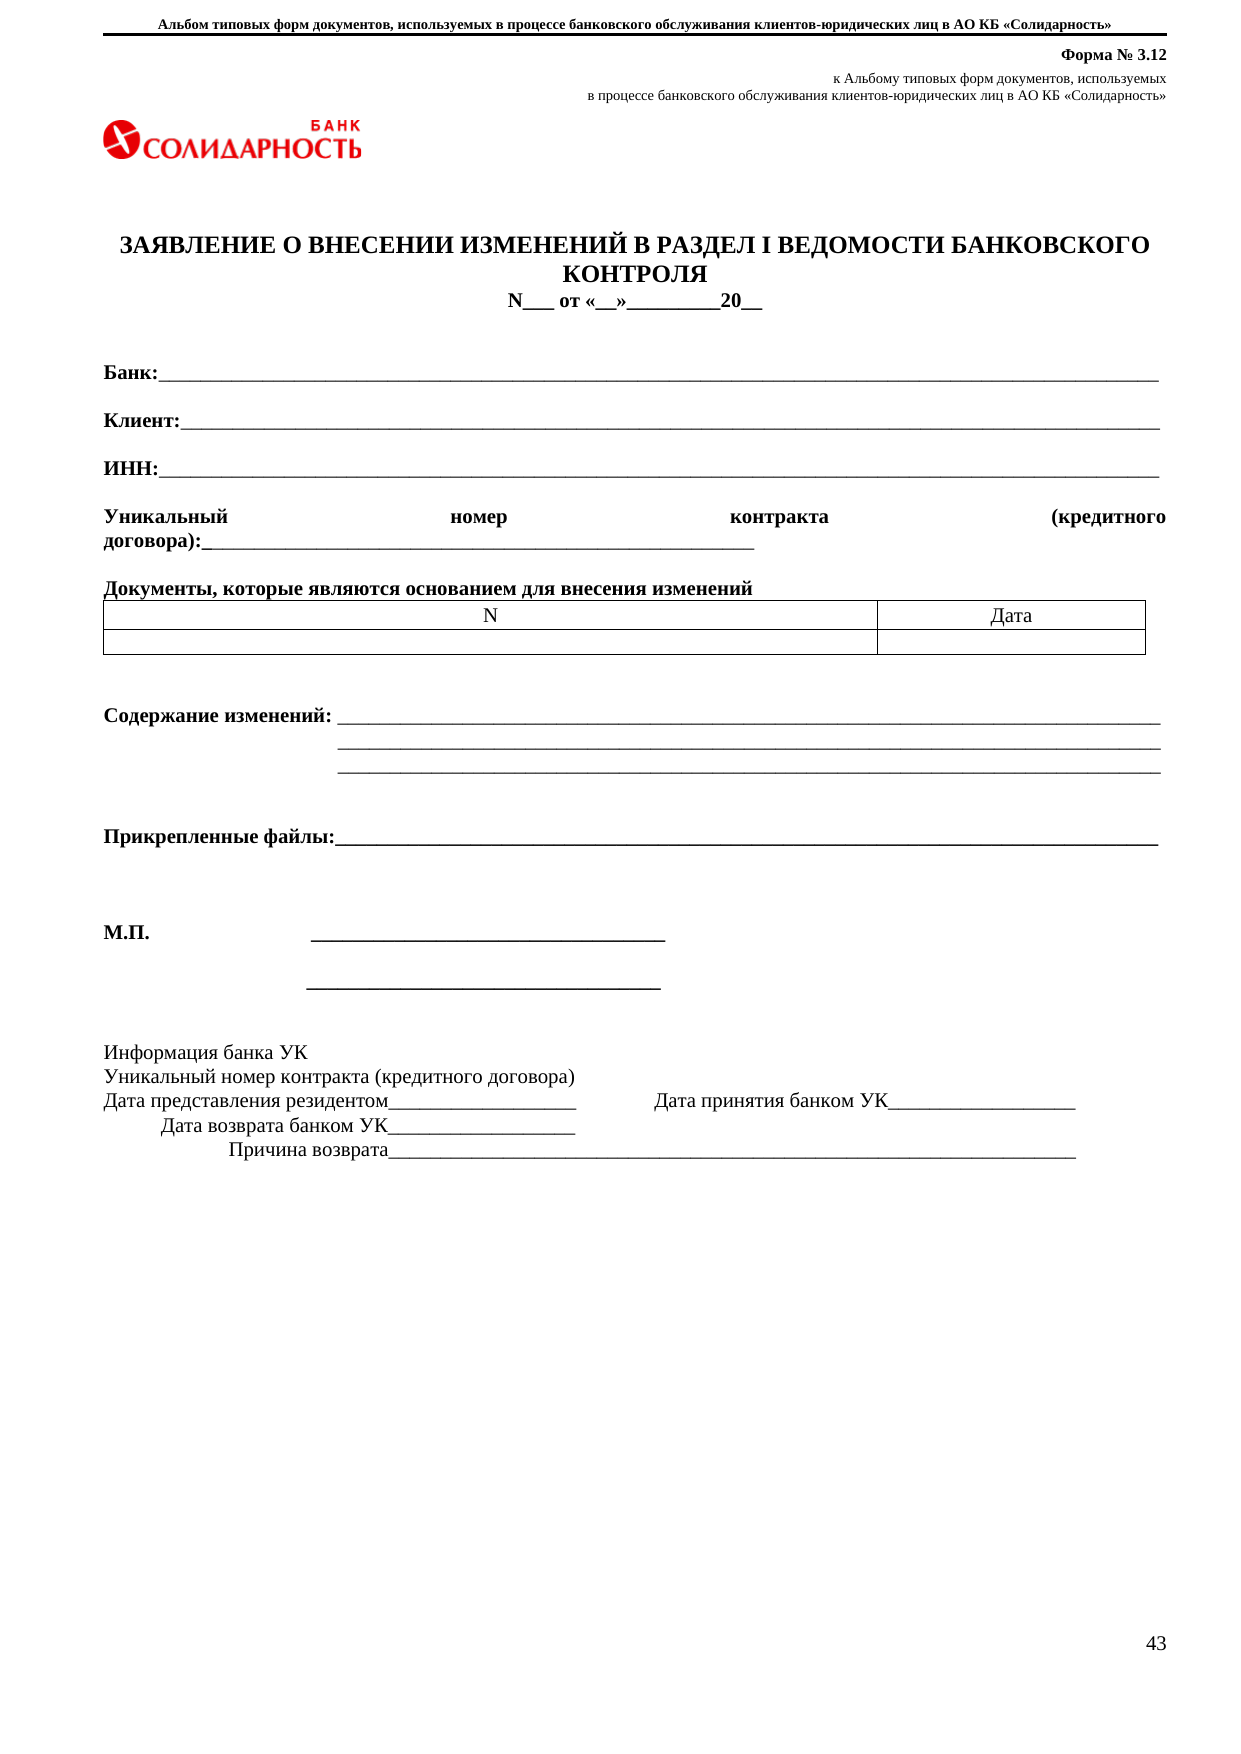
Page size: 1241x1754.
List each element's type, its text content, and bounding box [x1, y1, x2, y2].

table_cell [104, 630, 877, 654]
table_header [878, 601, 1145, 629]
text _______________________________________________________________________________ [103, 752, 1167, 776]
text Клиент:______________________________________________________________________________________________ [103, 408, 1167, 432]
text Уникальный номер контракта (кредитного договора):_____________________________________________________ [103, 504, 1167, 552]
text __________________________________ [103, 968, 1167, 992]
text Дата представления резидентом__________________ Дата принятия банком УК__________________ [103, 1088, 1167, 1112]
text Документы, которые являются основанием для внесения изменений [103, 576, 1167, 600]
text ЗАЯВЛЕНИЕ о ВнесениИ изменений в раздел I ведомости банковского контроля [103, 230, 1167, 288]
subtitle Форма № 3.12 [74, 44, 1167, 63]
text _______________________________________________________________________________ [103, 727, 1167, 752]
text Банк:________________________________________________________________________________________________ [103, 360, 1167, 384]
text Содержание изменений: _______________________________________________________________________________ [103, 703, 1167, 727]
text в процессе банковского обслуживания клиентов-юридических лиц в АО КБ «Солидарность» [103, 87, 1167, 103]
text Уникальный номер контракта (кредитного договора) [103, 1064, 1167, 1088]
subtitle к Альбому типовых форм документов, используемых [74, 70, 1167, 87]
text Прикрепленные файлы:_______________________________________________________________________________ [103, 824, 1167, 848]
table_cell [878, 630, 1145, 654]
text М.П. __________________________________ [103, 920, 1167, 944]
text Информация банка УК [103, 1040, 1167, 1064]
text N___ от «__»_________20__ [103, 288, 1167, 312]
text ИНН:________________________________________________________________________________________________ [103, 456, 1167, 480]
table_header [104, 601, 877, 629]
text Причина возврата__________________________________________________________________ [103, 1137, 1167, 1161]
text Дата возврата банком УК__________________ [103, 1112, 1167, 1137]
picture [103, 120, 362, 159]
